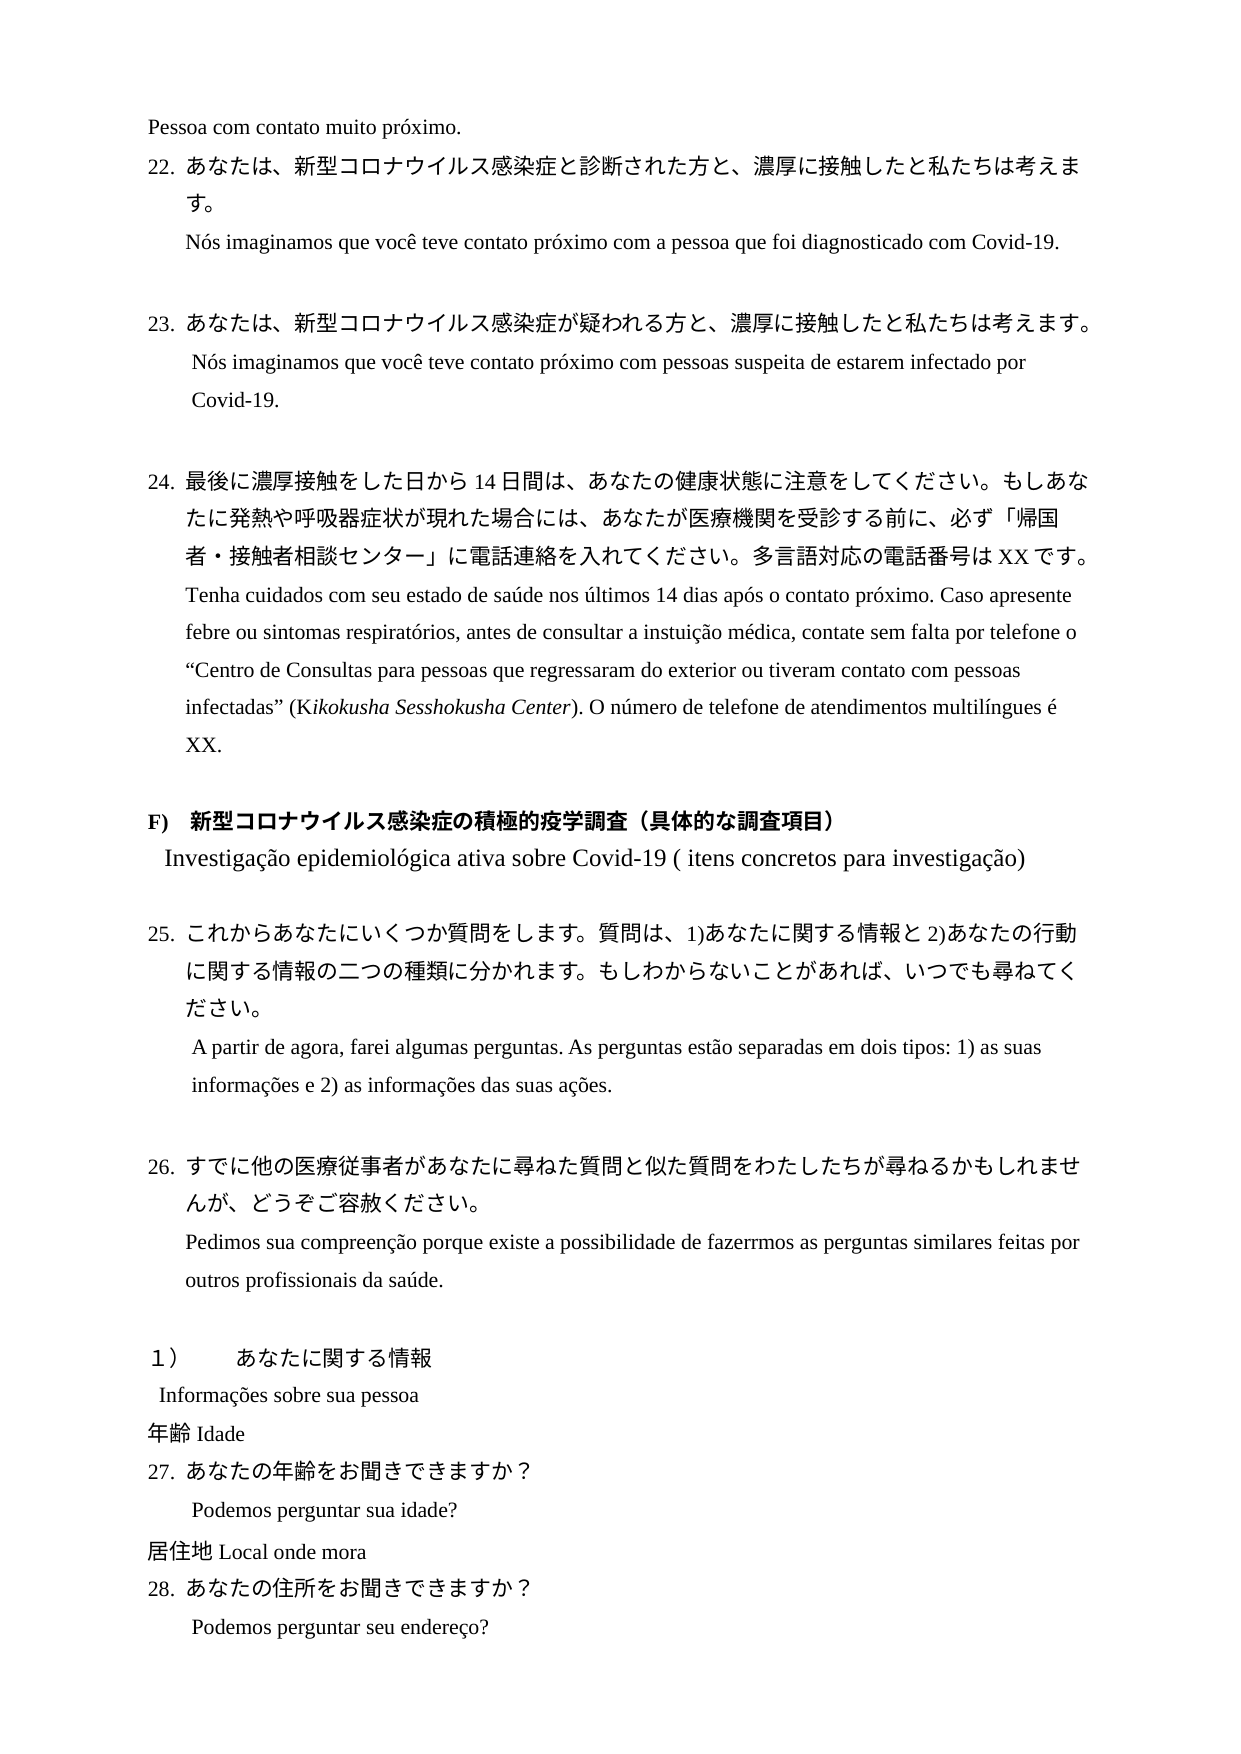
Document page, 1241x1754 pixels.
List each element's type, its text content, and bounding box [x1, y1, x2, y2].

text F) 新型コロナウイルス感染症の積極的疫学調査（具体的な調査項目） [148, 801, 1092, 838]
list すでに他の医療従事者があなたに尋ねた質問と似た質問をわたしたちが尋ねるかもしれませんが、どうぞご容赦ください。 [148, 1146, 1092, 1221]
text Pessoa com contato muito próximo. [148, 108, 1092, 146]
list あなたの年齢をお聞きできますか？ [148, 1451, 1092, 1488]
list 最後に濃厚接触をした日から14日間は、あなたの健康状態に注意をしてください。もしあなたに発熱や呼吸器症状が現れた場合には、あなたが医療機関を受診する前に、必ず「帰国者・接触者相談センター」に電話連絡を入れてください。多言語対応の電話番号はXXです。 [148, 461, 1092, 573]
list あなたは、新型コロナウイルス感染症が疑われる方と、濃厚に接触したと私たちは考えます。 [148, 303, 1092, 341]
list Podemos perguntar sua idade? [191, 1491, 1092, 1528]
text Investigação epidemiológica ativa sobre Covid-19 ( itens concretos para investigação) [148, 838, 1092, 876]
list A partir de agora, farei algumas perguntas. As perguntas estão separadas em dois tipos: 1) as suas informações e 2) as informações das suas ações. [191, 1028, 1092, 1103]
list あなたに関する情報 [148, 1338, 1092, 1376]
list あなたは、新型コロナウイルス感染症と診断された方と、濃厚に接触したと私たちは考えます。 [148, 146, 1092, 221]
list あなたの住所をお聞きできますか？ [148, 1568, 1092, 1606]
list Podemos perguntar seu endereço? [191, 1608, 1092, 1646]
list Nós imaginamos que você teve contato próximo com pessoas suspeita de estarem infectado por Covid-19. [191, 343, 1092, 418]
text Informações sobre sua pessoa [148, 1376, 1092, 1413]
list Nós imaginamos que você teve contato próximo com a pessoa que foi diagnosticado com Covid-19. [185, 223, 1092, 261]
text 年齢 Idade [148, 1413, 1092, 1451]
text 居住地 Local onde mora [148, 1531, 1092, 1568]
list Pedimos sua compreenção porque existe a possibilidade de fazerrmos as perguntas similares feitas por outros profissionais da saúde. [185, 1223, 1092, 1298]
list これからあなたにいくつか質問をします。質問は、1)あなたに関する情報と2)あなたの行動に関する情報の二つの種類に分かれます。もしわからないことがあれば、いつでも尋ねてください。 [148, 913, 1092, 1026]
text Tenha cuidados com seu estado de saúde nos últimos 14 dias após o contato próximo. Caso apresente febre ou sintomas respiratórios, antes de consultar a instuição médica, contate sem falta por telefone o “Centro de Consultas para pessoas que regressaram do exterior ou tiveram contato com pessoas infectadas” (Kikokusha Sesshokusha Center). O número de telefone de atendimentos multilíngues é XX. [185, 576, 1092, 763]
